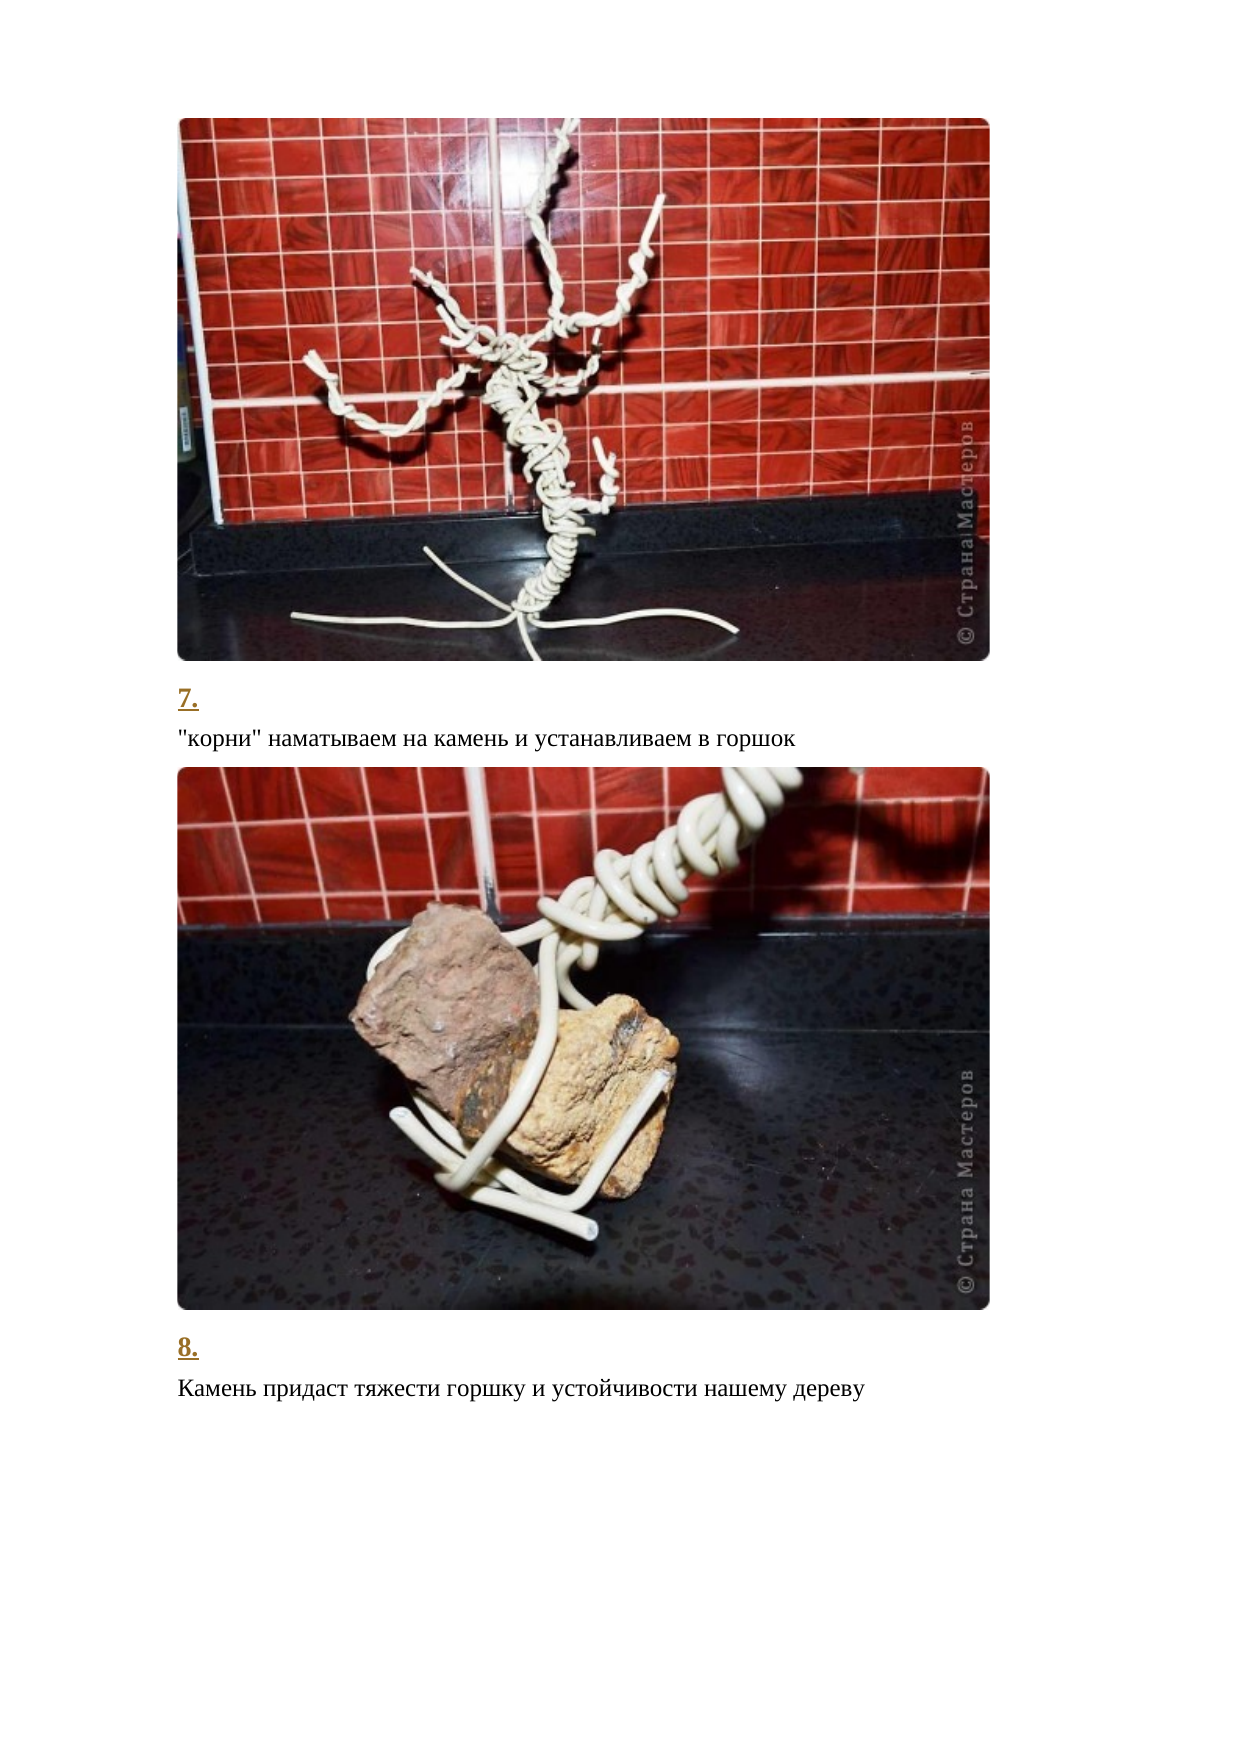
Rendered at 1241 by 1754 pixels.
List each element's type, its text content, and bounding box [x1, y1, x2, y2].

text 8. [177, 1330, 1152, 1363]
picture [177, 767, 990, 1310]
text 7. [177, 681, 1152, 713]
text Камень придаст тяжести горшку и устойчивости нашему дереву [177, 1370, 1152, 1401]
picture [177, 118, 990, 661]
text "корни" наматываем на камень и устанавливаем в горшок [177, 721, 1152, 752]
